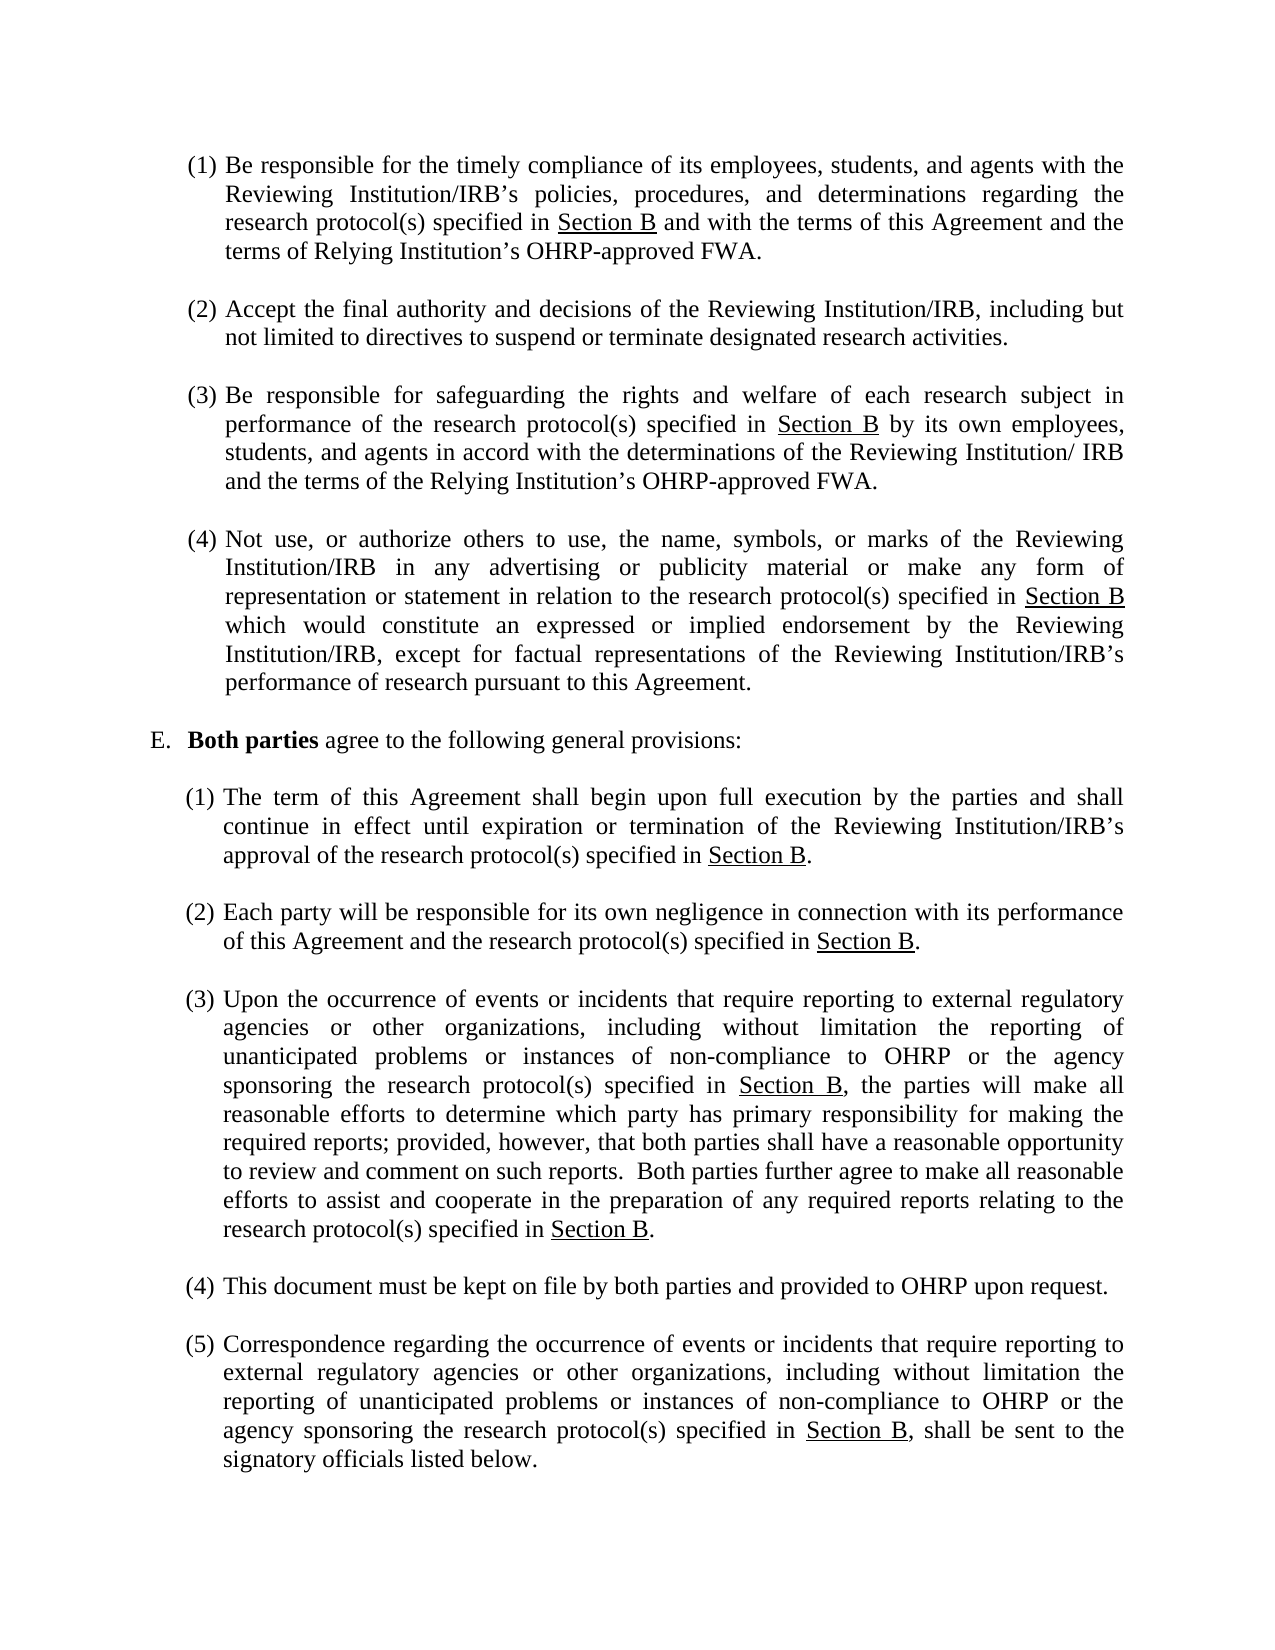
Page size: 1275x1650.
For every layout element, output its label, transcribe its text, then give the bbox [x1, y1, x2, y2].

list Accept the final authority and decisions of the Reviewing Institution/IRB, including but not limited to directives to suspend or terminate designated research activities. [187, 294, 1125, 351]
list Upon the occurrence of events or incidents that require reporting to external regulatory agencies or other organizations, including without limitation the reporting of unanticipated problems or instances of non-compliance to OHRP or the agency sponsoring the research protocol(s) specified in Section B, the parties will make all reasonable efforts to determine which party has primary responsibility for making the required reports; provided, however, that both parties shall have a reasonable opportunity to review and comment on such reports. Both parties further agree to make all reasonable efforts to assist and cooperate in the preparation of any required reports relating to the research protocol(s) specified in Section B. [185, 984, 1125, 1242]
list Be responsible for safeguarding the rights and welfare of each research subject in performance of the research protocol(s) specified in Section B by its own employees, students, and agents in accord with the determinations of the Reviewing Institution/ IRB and the terms of the Relying Institution’s OHRP-approved FWA. [187, 380, 1125, 495]
list The term of this Agreement shall begin upon full execution by the parties and shall continue in effect until expiration or termination of the Reviewing Institution/IRB’s approval of the research protocol(s) specified in Section B. [185, 782, 1125, 869]
text E. Both parties agree to the following general provisions: [150, 725, 1125, 754]
list This document must be kept on file by both parties and provided to OHRP upon request. [185, 1271, 1125, 1300]
list Each party will be responsible for its own negligence in connection with its performance of this Agreement and the research protocol(s) specified in Section B. [185, 897, 1125, 955]
list Be responsible for the timely compliance of its employees, students, and agents with the Reviewing Institution/IRB’s policies, procedures, and determinations regarding the research protocol(s) specified in Section B and with the terms of this Agreement and the terms of Relying Institution’s OHRP-approved FWA. [187, 150, 1125, 265]
list Correspondence regarding the occurrence of events or incidents that require reporting to external regulatory agencies or other organizations, including without limitation the reporting of unanticipated problems or instances of non-compliance to OHRP or the agency sponsoring the research protocol(s) specified in Section B, shall be sent to the signatory officials listed below. [185, 1329, 1125, 1472]
list Not use, or authorize others to use, the name, symbols, or marks of the Reviewing Institution/IRB in any advertising or publicity material or make any form of representation or statement in relation to the research protocol(s) specified in Section B which would constitute an expressed or implied endorsement by the Reviewing Institution/IRB, except for factual representations of the Reviewing Institution/IRB’s performance of research pursuant to this Agreement. [187, 524, 1125, 696]
